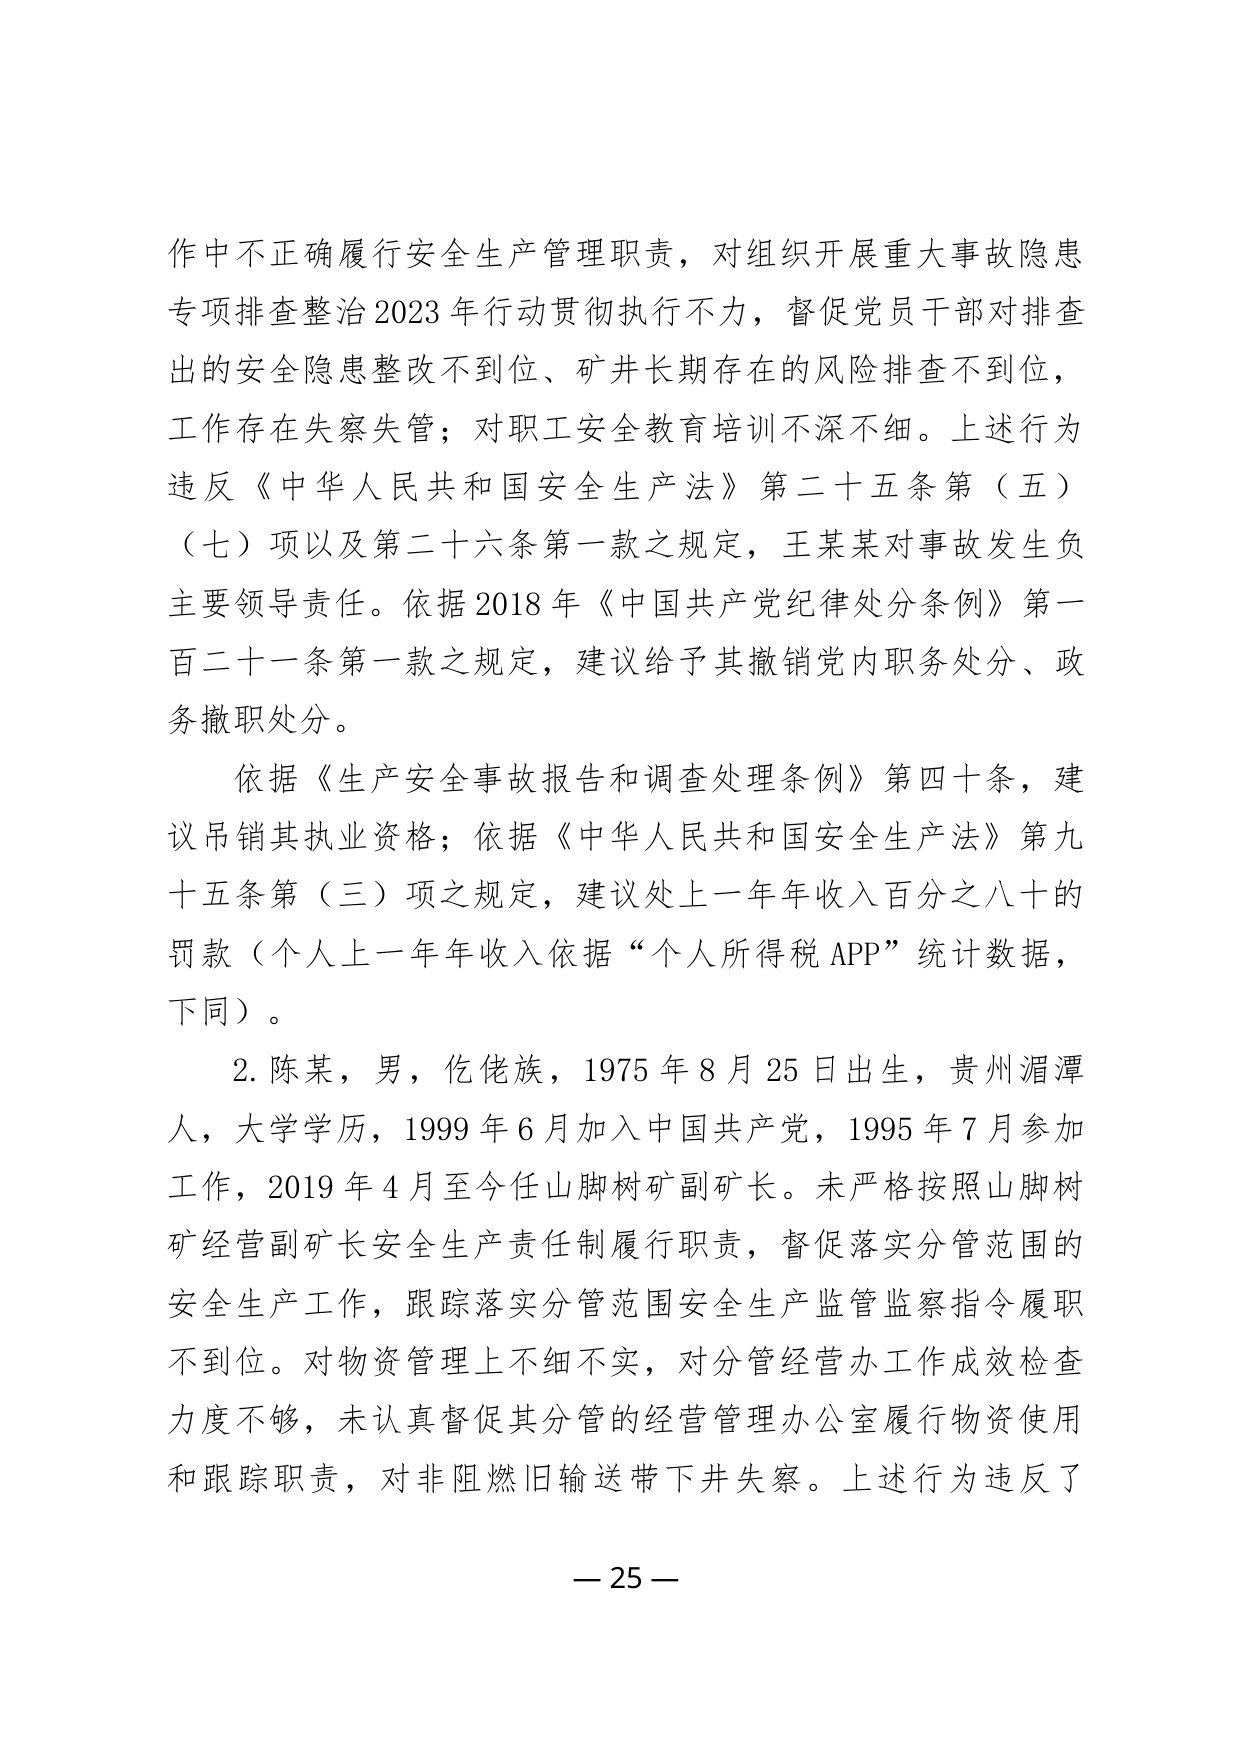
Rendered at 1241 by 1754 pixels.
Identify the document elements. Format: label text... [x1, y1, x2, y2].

text 依据《生产安全事故报告和调查处理条例》第四十条，建议吊销其执业资格；依据《中华人民共和国安全生产法》第九十五条第（三）项之规定，建议处上一年年收入百分之八十的罚款（个人上一年年收入依据“个人所得税APP”统计数据，下同）。 [165, 743, 1087, 1035]
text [165, 218, 1087, 743]
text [165, 1035, 1087, 1502]
